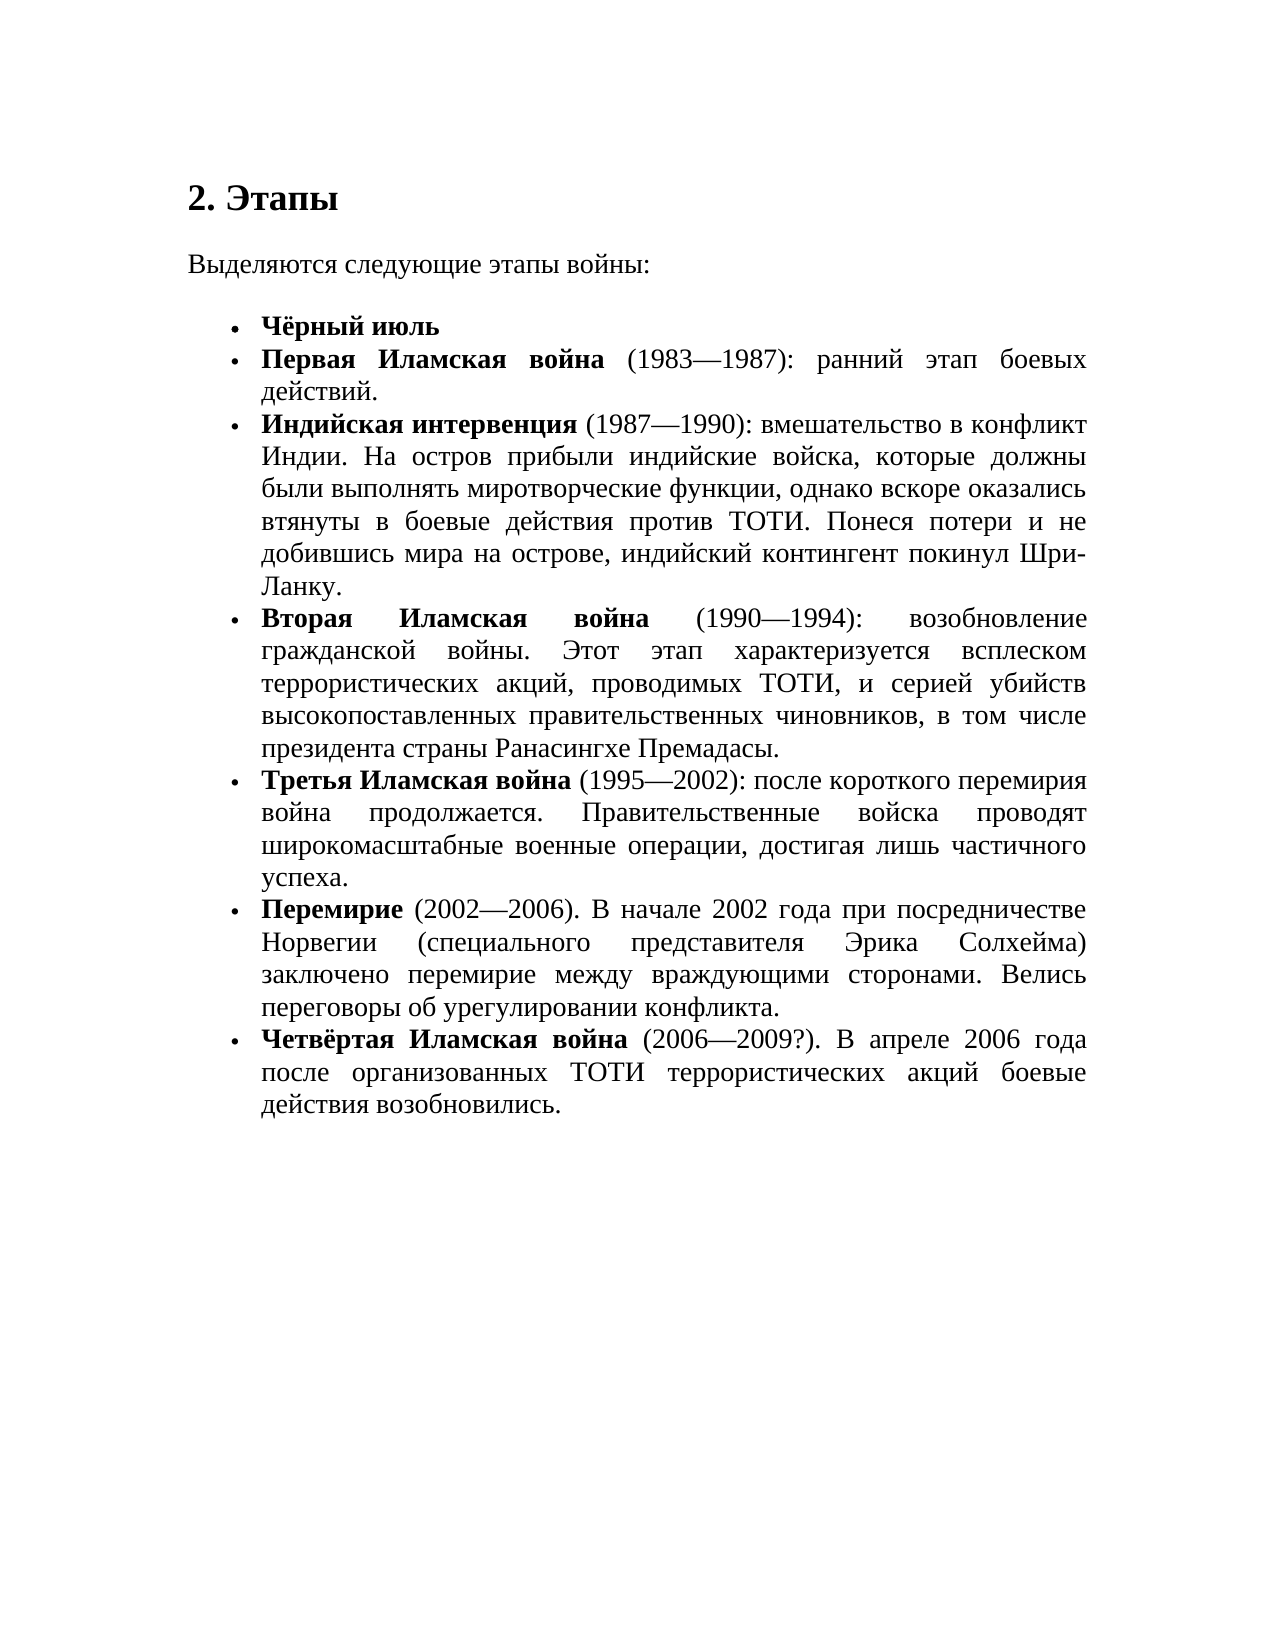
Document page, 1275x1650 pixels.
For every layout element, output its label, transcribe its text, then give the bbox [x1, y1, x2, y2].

list Третья Иламская война (1995—2002): после короткого перемирия война продолжается. Правительственные войска проводят широкомасштабные военные операции, достигая лишь частичного успеха. [232, 763, 1087, 893]
list Чёрный июль [232, 309, 1087, 342]
list 2. Этапы [187, 175, 1087, 218]
list Индийская интервенция (1987—1990): вмешательство в конфликт Индии. На остров прибыли индийские войска, которые должны были выполнять миротворческие функции, однако вскоре оказались втянуты в боевые действия против ТОТИ. Понеся потери и не добившись мира на острове, индийский контингент покинул Шри-Ланку. [232, 407, 1087, 601]
text Выделяются следующие этапы войны: [187, 248, 1087, 280]
list Перемирие (2002—2006). В начале 2002 года при посредничестве Норвегии (специального представителя Эрика Солхейма) заключено перемирие между враждующими сторонами. Велись переговоры об урегулировании конфликта. [232, 893, 1087, 1022]
list Четвёртая Иламская война (2006—2009?). В апреле 2006 года после организованных ТОТИ террористических акций боевые действия возобновились. [232, 1022, 1087, 1119]
list Вторая Иламская война (1990—1994): возобновление гражданской войны. Этот этап характеризуется всплеском террористических акций, проводимых ТОТИ, и серией убийств высокопоставленных правительственных чиновников, в том числе президента страны Ранасингхе Премадасы. [232, 601, 1087, 763]
list Первая Иламская война (1983—1987): ранний этап боевых действий. [232, 342, 1087, 407]
